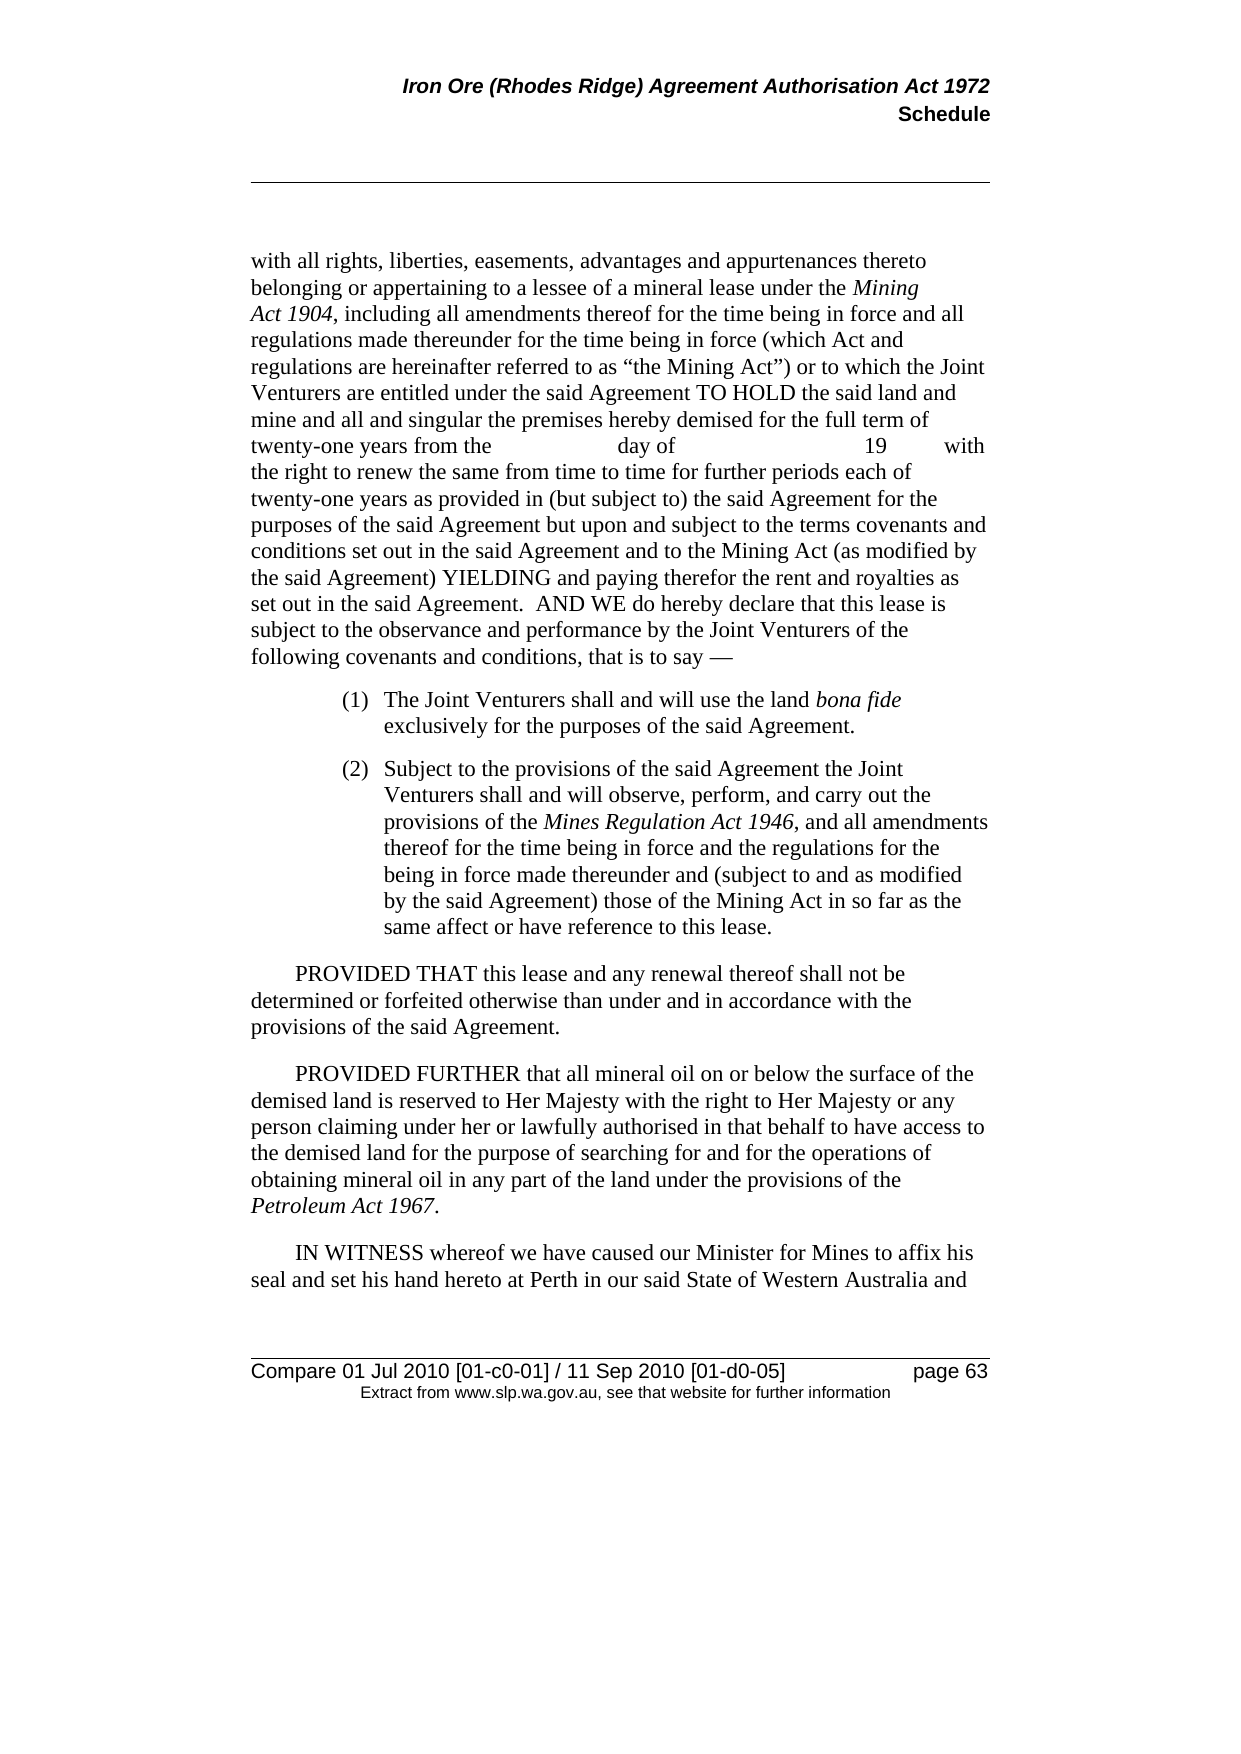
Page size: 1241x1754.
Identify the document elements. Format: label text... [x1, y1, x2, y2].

text (2) Subject to the provisions of the said Agreement the Joint Venturers shall and will observe, perform, and carry out the provisions of the Mines Regulation Act 1946, and all amendments thereof for the time being in force and the regulations for the being in force made thereunder and (subject to and as modified by the said Agreement) those of the Mining Act in so far as the same affect or have reference to this lease. [251, 755, 990, 940]
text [251, 1239, 990, 1292]
text PROVIDED THAT this lease and any renewal thereof shall not be determined or forfeited otherwise than under and in accordance with the provisions of the said Agreement. [251, 961, 990, 1039]
text PROVIDED FURTHER that all mineral oil on or below the surface of the demised land is reserved to Her Majesty with the right to Her Majesty or any person claiming under her or lawfully authorised in that behalf to have access to the demised land for the purpose of searching for and for the operations of obtaining mineral oil in any part of the land under the provisions of the Petroleum Act 1967. [251, 1060, 990, 1218]
text (1) The Joint Venturers shall and will use the land bona fide exclusively for the purposes of the said Agreement. [251, 686, 990, 738]
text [251, 247, 990, 669]
